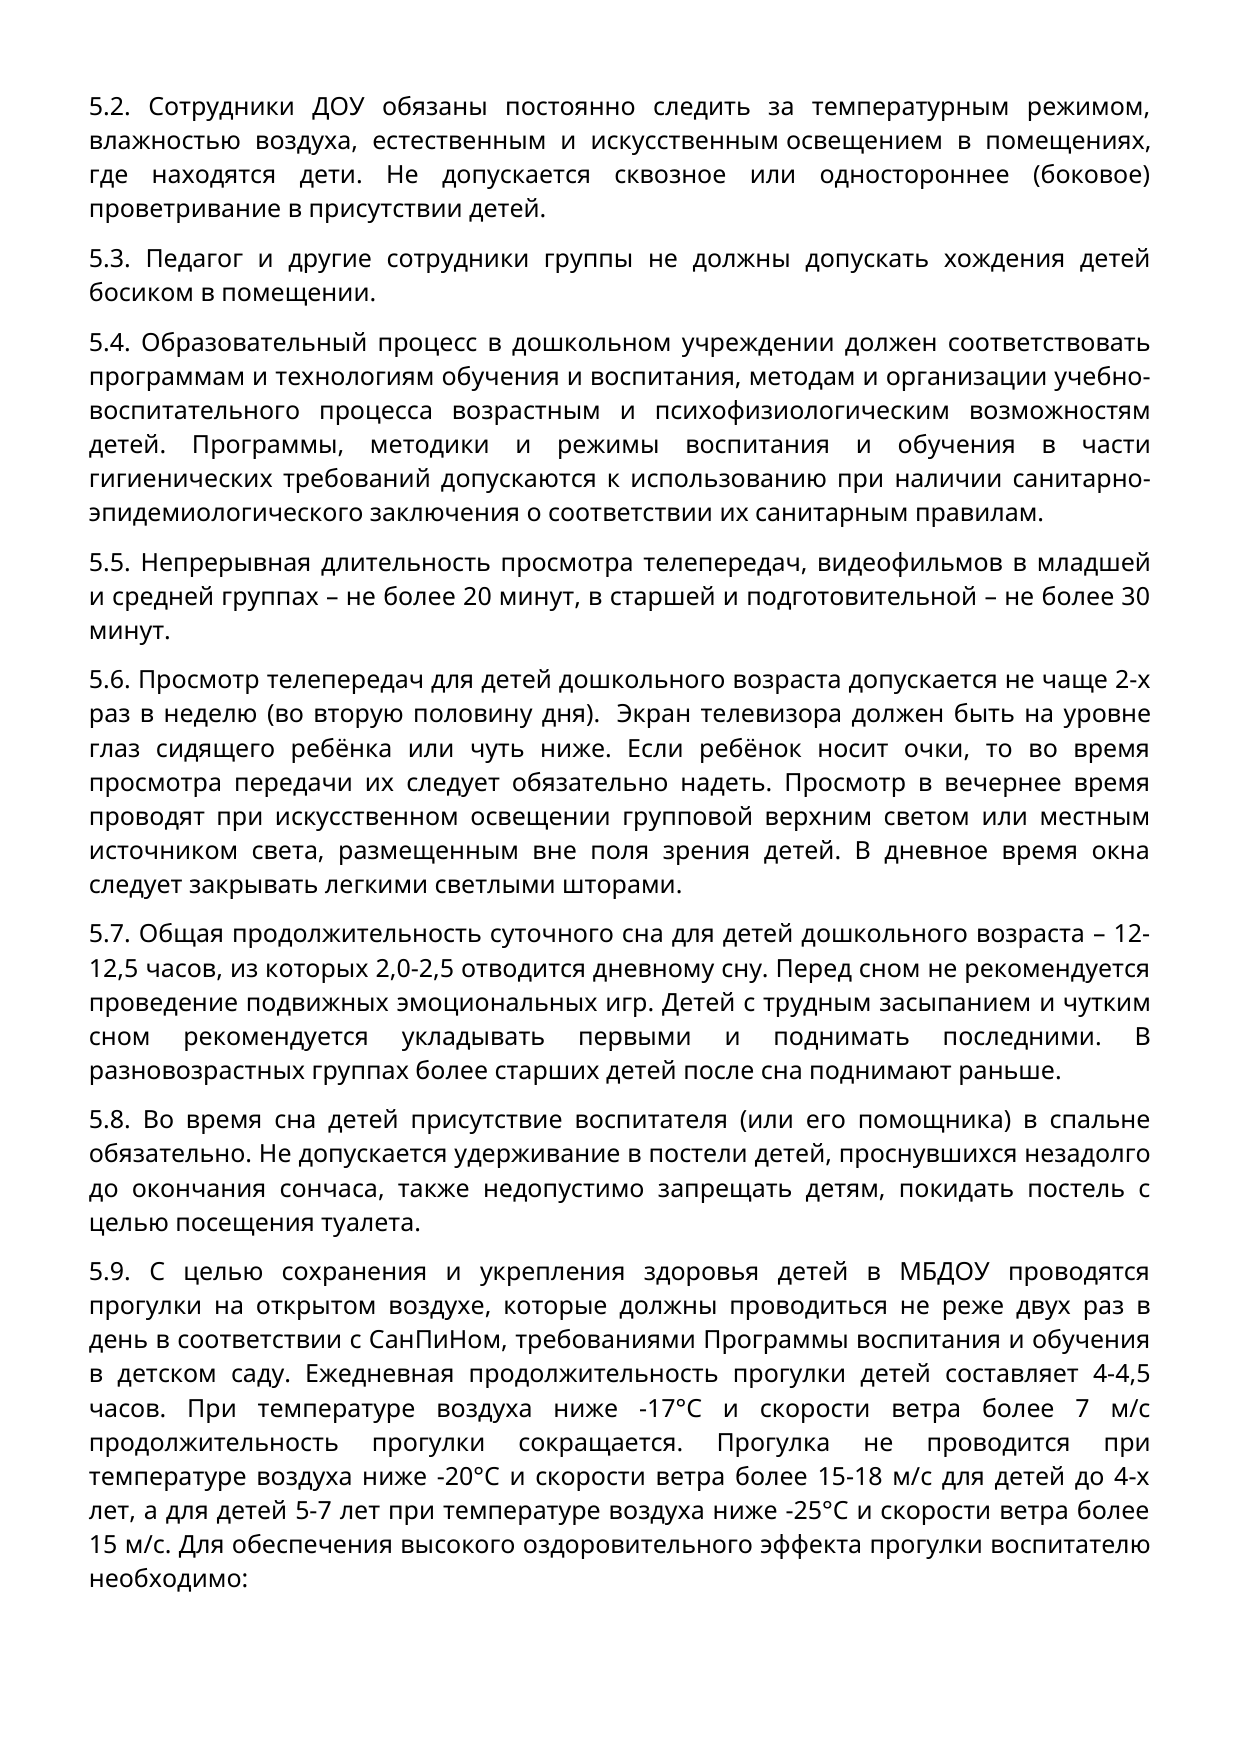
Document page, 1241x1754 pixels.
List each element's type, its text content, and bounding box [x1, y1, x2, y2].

text 5.2. Сотрудники ДОУ обязаны постоянно следить за температурным режимом, влажностью воздуха, естественным и искусственным освещением в помещениях, где находятся дети. Не допускается сквозное или одностороннее (боковое) проветривание в присутствии детей. [89, 89, 1152, 225]
text 5.7. Общая продолжительность суточного сна для детей дошкольного возраста – 12-12,5 часов, из которых 2,0-2,5 отводится дневному сну. Перед сном не рекомендуется проведение подвижных эмоциональных игр. Детей с трудным засыпанием и чутким сном рекомендуется укладывать первыми и поднимать последними. В разновозрастных группах более старших детей после сна поднимают раньше. [89, 916, 1152, 1086]
text 5.8. Во время сна детей присутствие воспитателя (или его помощника) в спальне обязательно. Не допускается удерживание в постели детей, проснувшихся незадолго до окончания сончаса, также недопустимо запрещать детям, покидать постель с целью посещения туалета. [89, 1102, 1152, 1238]
text 5.6. Просмотр телепередач для детей дошкольного возраста допускается не чаще 2-х раз в неделю (во вторую половину дня). Экран телевизора должен быть на уровне глаз сидящего ребёнка или чуть ниже. Если ребёнок носит очки, то во время просмотра передачи их следует обязательно надеть. Просмотр в вечернее время проводят при искусственном освещении групповой верхним светом или местным источником света, размещенным вне поля зрения детей. В дневное время окна следует закрывать легкими светлыми шторами. [89, 662, 1152, 901]
text 5.5. Непрерывная длительность просмотра телепередач, видеофильмов в младшей и средней группах – не более 20 минут, в старшей и подготовительной – не более 30 минут. [89, 544, 1152, 646]
text 5.4. Образовательный процесс в дошкольном учреждении должен соответствовать программам и технологиям обучения и воспитания, методам и организации учебно-воспитательного процесса возрастным и психофизиологическим возможностям детей. Программы, методики и режимы воспитания и обучения в части гигиенических требований допускаются к использованию при наличии санитарно-эпидемиологического заключения о соответствии их санитарным правилам. [89, 324, 1152, 529]
text 5.3. Педагог и другие сотрудники группы не должны допускать хождения детей босиком в помещении. [89, 241, 1152, 309]
text 5.9. С целью сохранения и укрепления здоровья детей в МБДОУ проводятся прогулки на открытом воздухе, которые должны проводиться не реже двух раз в день в соответствии с СанПиНом, требованиями Программы воспитания и обучения в детском саду. Ежедневная продолжительность прогулки детей составляет 4-4,5 часов. При температуре воздуха ниже -17°С и скорости ветра более 7 м/с продолжительность прогулки сокращается. Прогулка не проводится при температуре воздуха ниже -20°С и скорости ветра более 15-18 м/с для детей до 4-х лет, а для детей 5-7 лет при температуре воздуха ниже -25°С и скорости ветра более 15 м/с. Для обеспечения высокого оздоровительного эффекта прогулки воспитателю необходимо: [89, 1254, 1152, 1594]
